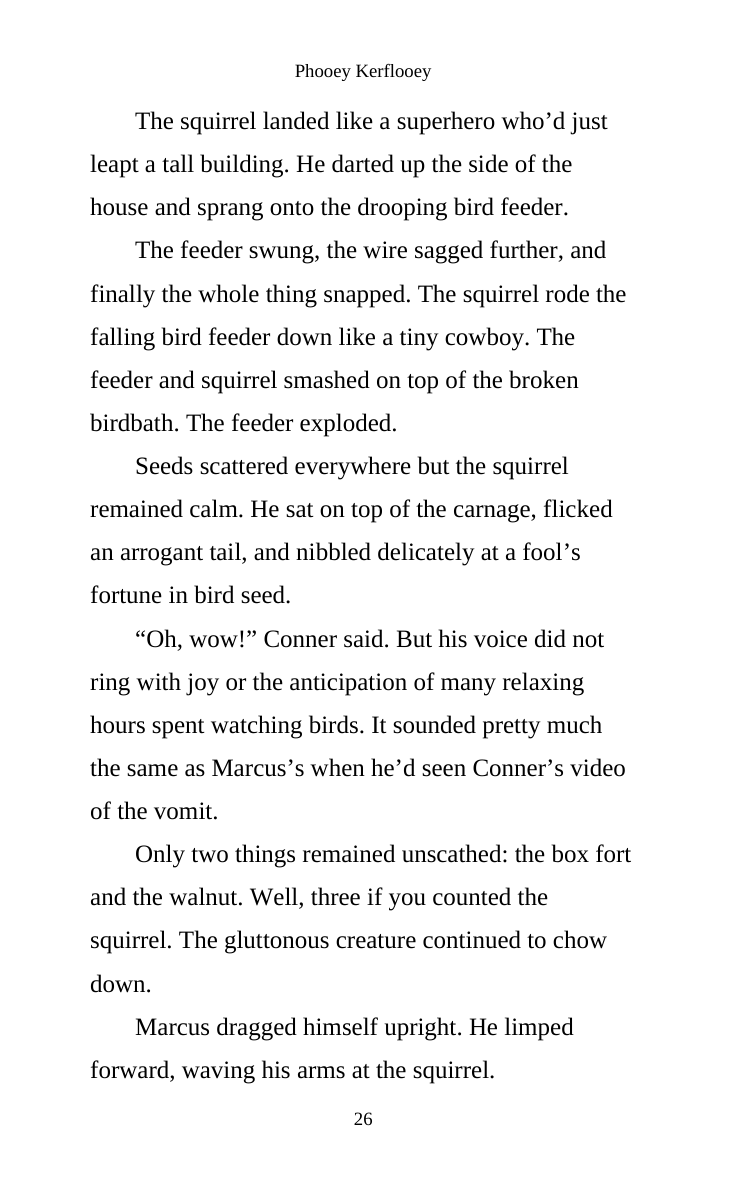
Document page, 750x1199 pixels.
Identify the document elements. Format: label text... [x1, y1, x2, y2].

text The feeder swung, the wire sagged further, and finally the whole thing snapped. The squirrel rode the falling bird feeder down like a tiny cowboy. The feeder and squirrel smashed on top of the broken birdbath. The feeder exploded. [90, 236, 636, 437]
text “Oh, wow!” Conner said. But his voice did not ring with joy or the anticipation of many relaxing hours spent watching birds. It sounded pretty much the same as Marcus’s when he’d seen Conner’s video of the vomit. [90, 624, 636, 825]
text The squirrel landed like a superhero who’d just leapt a tall building. He darted up the side of the house and sprang onto the drooping bird feeder. [90, 106, 636, 221]
text Seeds scattered everywhere but the squirrel remained calm. He sat on top of the carnage, flicked an arrogant tail, and nibbled delicately at a fool’s fortune in bird seed. [90, 451, 636, 609]
text Only two things remained unscathed: the box fort and the walnut. Well, three if you counted the squirrel. The gluttonous creature continued to chow down. [90, 839, 636, 997]
text Marcus dragged himself upright. He limped forward, waving his arms at the squirrel. [90, 1012, 636, 1084]
